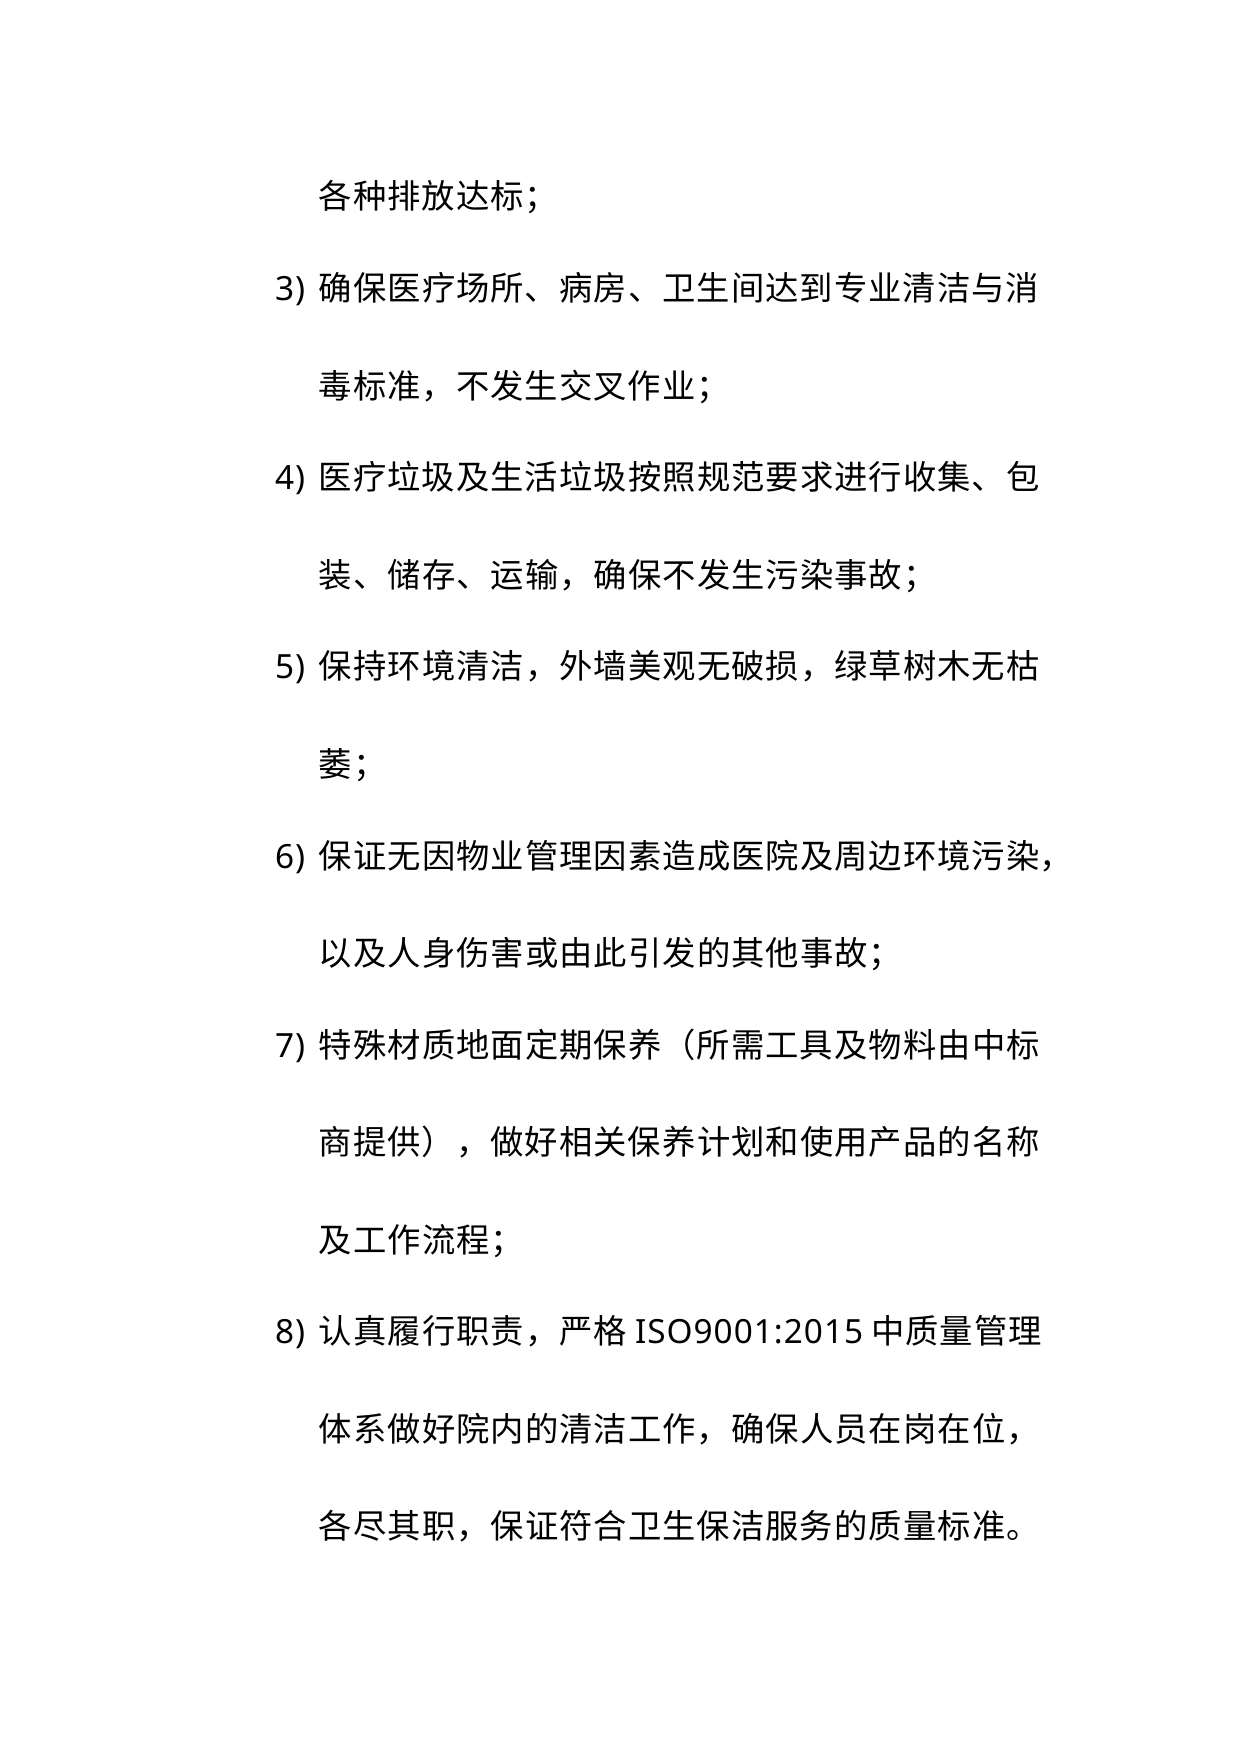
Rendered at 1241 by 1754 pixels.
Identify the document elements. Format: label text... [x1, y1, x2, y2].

list 医疗垃圾及生活垃圾按照规范要求进行收集、包装、储存、运输，确保不发生污染事故； [275, 443, 1053, 605]
list 特殊材质地面定期保养（所需工具及物料由中标商提供），做好相关保养计划和使用产品的名称及工作流程； [275, 1010, 1053, 1270]
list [275, 162, 1053, 227]
list 认真履行职责，严格ISO9001:2015中质量管理体系做好院内的清洁工作，确保人员在岗在位，各尽其职，保证符合卫生保洁服务的质量标准。 [275, 1297, 1053, 1557]
list 保证无因物业管理因素造成医院及周边环境污染，以及人身伤害或由此引发的其他事故； [275, 821, 1053, 984]
list 确保医疗场所、病房、卫生间达到专业清洁与消毒标准，不发生交叉作业； [275, 254, 1053, 416]
list 保持环境清洁，外墙美观无破损，绿草树木无枯萎； [275, 632, 1053, 794]
